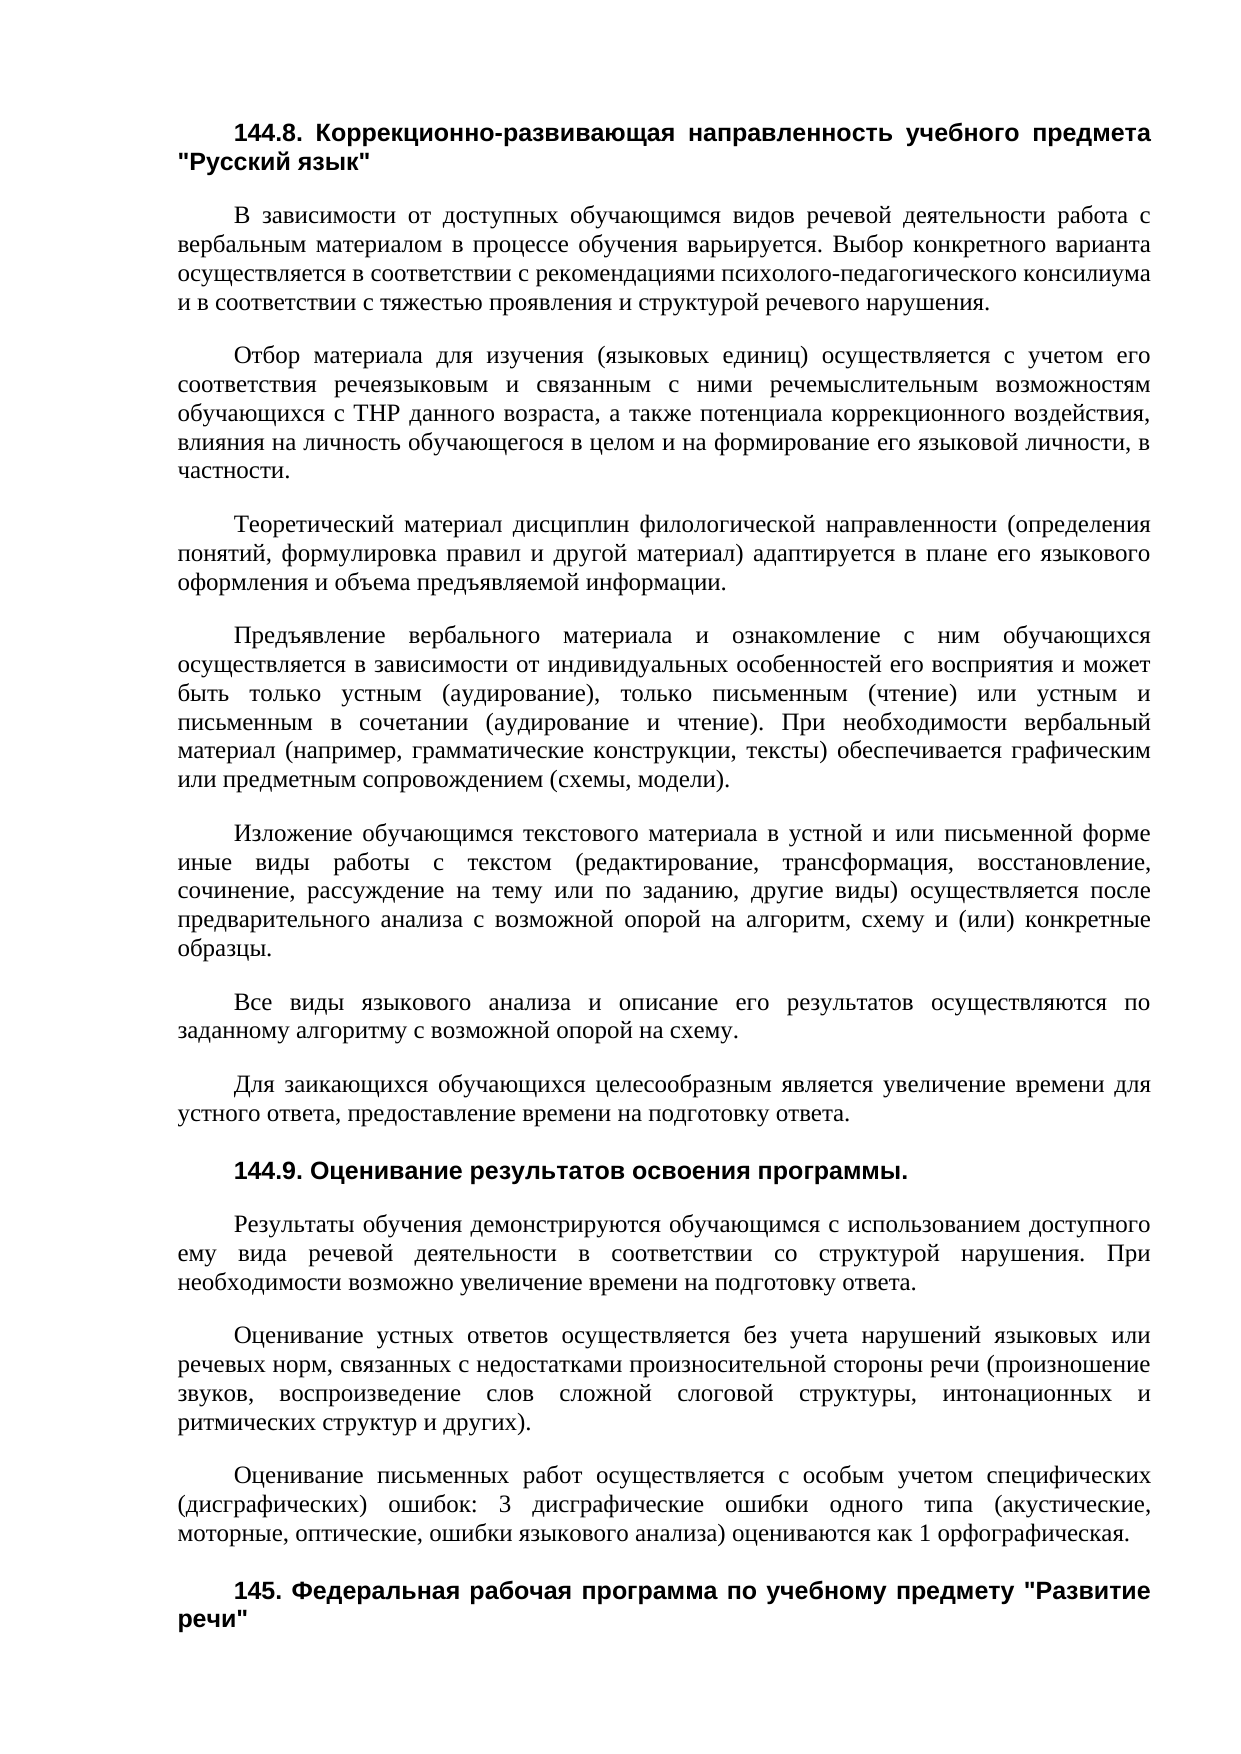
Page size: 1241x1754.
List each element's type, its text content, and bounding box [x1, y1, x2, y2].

text Для заикающихся обучающихся целесообразным является увеличение времени для устного ответа, предоставление времени на подготовку ответа. [177, 1069, 1152, 1127]
text Оценивание письменных работ осуществляется с особым учетом специфических (дисграфических) ошибок: 3 дисграфические ошибки одного типа (акустические, моторные, оптические, ошибки языкового анализа) оцениваются как 1 орфографическая. [177, 1461, 1152, 1547]
text Предъявление вербального материала и ознакомление с ним обучающихся осуществляется в зависимости от индивидуальных особенностей его восприятия и может быть только устным (аудирование), только письменным (чтение) или устным и письменным в сочетании (аудирование и чтение). При необходимости вербальный материал (например, грамматические конструкции, тексты) обеспечивается графическим или предметным сопровождением (схемы, модели). [177, 621, 1152, 793]
text Теоретический материал дисциплин филологической направленности (определения понятий, формулировка правил и другой материал) адаптируется в плане его языкового оформления и объема предъявляемой информации. [177, 509, 1152, 596]
text Оценивание устных ответов осуществляется без учета нарушений языковых или речевых норм, связанных с недостатками произносительной стороны речи (произношение звуков, воспроизведение слов сложной слоговой структуры, интонационных и ритмических структур и других). [177, 1321, 1152, 1436]
title 144.8. Коррекционно-развивающая направленность учебного предмета "Русский язык" [177, 118, 1152, 176]
text В зависимости от доступных обучающимся видов речевой деятельности работа с вербальным материалом в процессе обучения варьируется. Выбор конкретного варианта осуществляется в соответствии с рекомендациями психолого-педагогического консилиума и в соответствии с тяжестью проявления и структурой речевого нарушения. [177, 201, 1152, 316]
text Результаты обучения демонстрируются обучающимся с использованием доступного ему вида речевой деятельности в соответствии со структурой нарушения. При необходимости возможно увеличение времени на подготовку ответа. [177, 1209, 1152, 1296]
text Отбор материала для изучения (языковых единиц) осуществляется с учетом его соответствия речеязыковым и связанным с ними речемыслительным возможностям обучающихся с ТНР данного возраста, а также потенциала коррекционного воздействия, влияния на личность обучающегося в целом и на формирование его языковой личности, в частности. [177, 341, 1152, 484]
text Изложение обучающимся текстового материала в устной и или письменной форме иные виды работы с текстом (редактирование, трансформация, восстановление, сочинение, рассуждение на тему или по заданию, другие виды) осуществляется после предварительного анализа с возможной опорой на алгоритм, схему и (или) конкретные образцы. [177, 818, 1152, 962]
text Все виды языкового анализа и описание его результатов осуществляются по заданному алгоритму с возможной опорой на схему. [177, 987, 1152, 1044]
title 145. Федеральная рабочая программа по учебному предмету "Развитие речи" [177, 1576, 1152, 1633]
title 144.9. Оценивание результатов освоения программы. [177, 1156, 1152, 1184]
